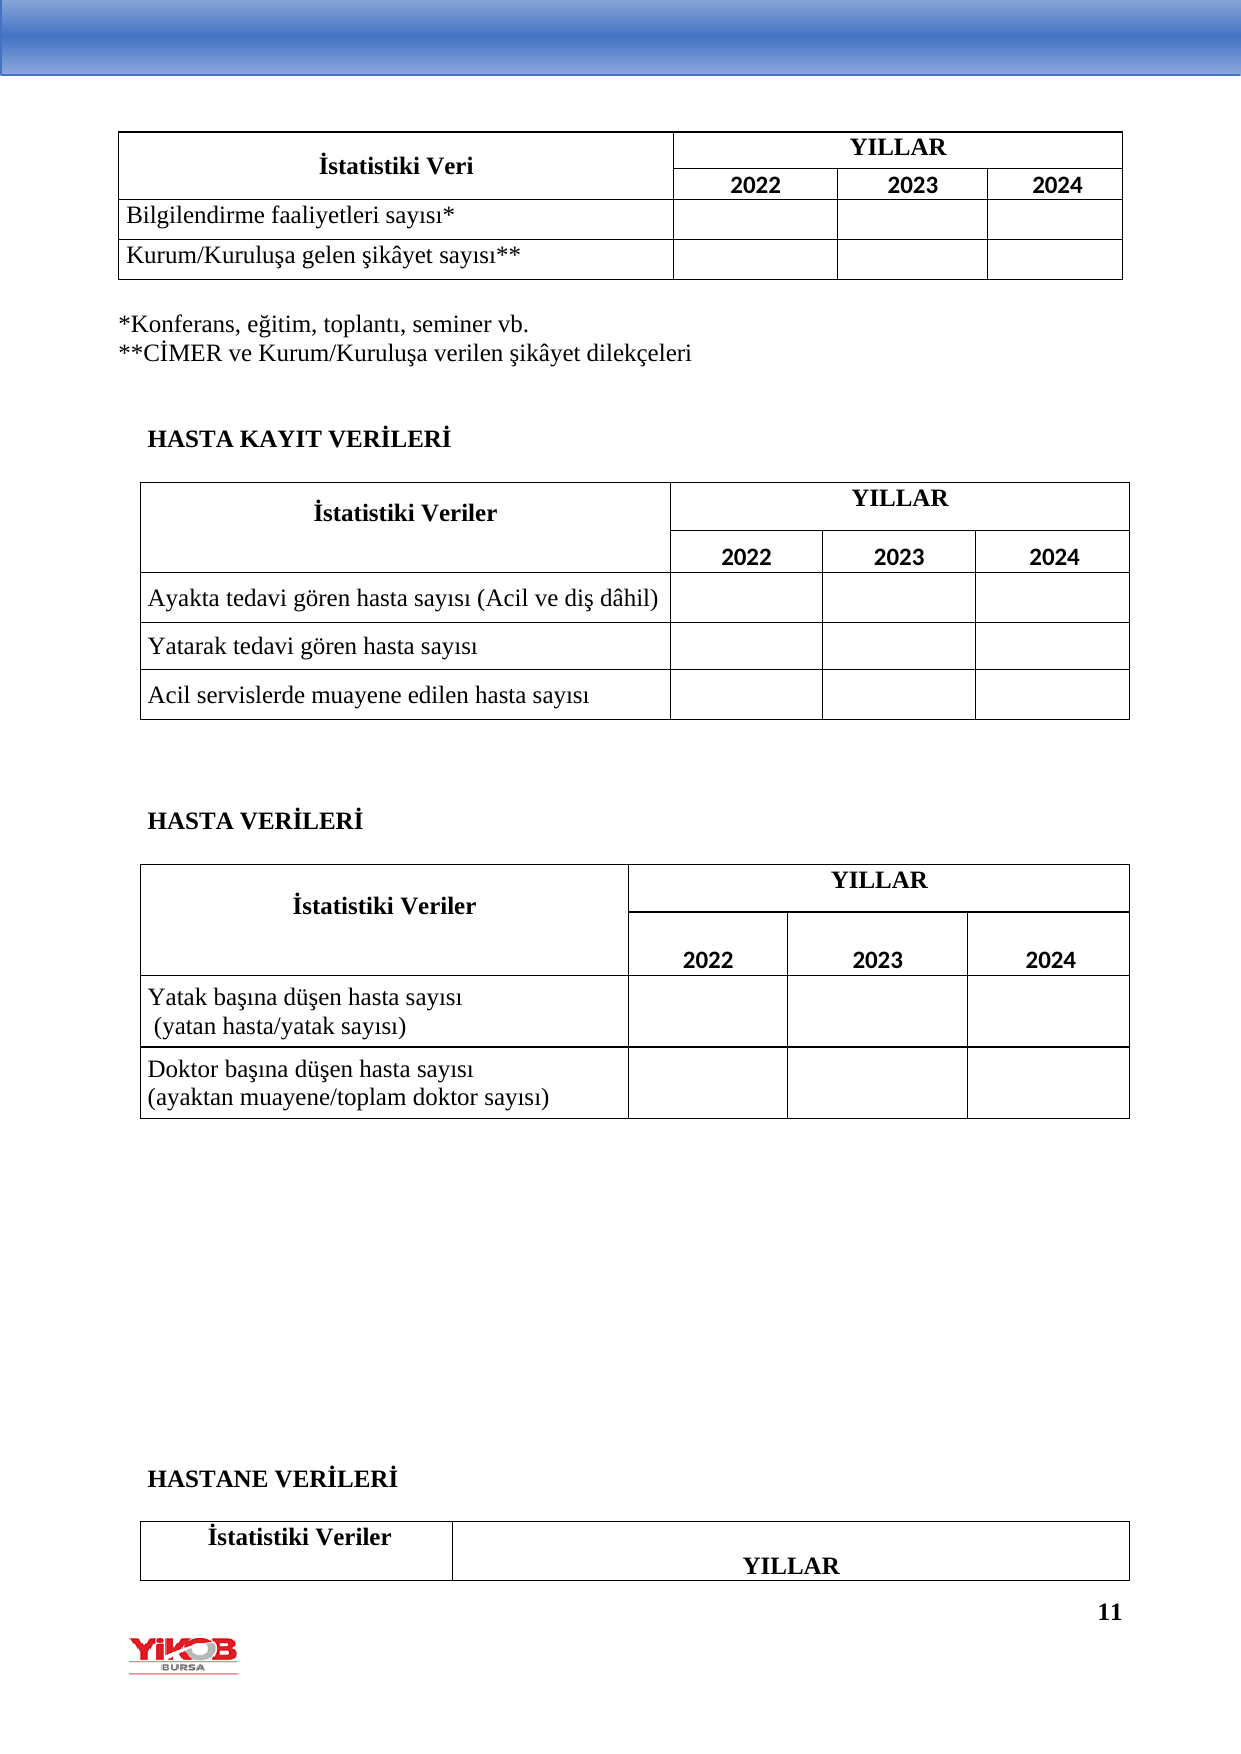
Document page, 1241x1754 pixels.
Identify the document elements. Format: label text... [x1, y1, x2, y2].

table_header YILLAR [674, 133, 1122, 168]
table_cell YILLAR [671, 483, 1129, 530]
picture [118, 1625, 251, 1681]
table_cell 2022 [629, 913, 787, 975]
table_cell [823, 573, 975, 622]
table_header İstatistiki Veri [119, 133, 673, 199]
table_cell Yatak başına düşen hasta sayısı (yatan hasta/yatak sayısı) [141, 976, 628, 1046]
table_cell [629, 976, 787, 1046]
table_cell [671, 670, 822, 719]
table_header HASTANE VERİLERİ [140, 1464, 1129, 1521]
table_cell [988, 200, 1122, 239]
table_cell [968, 1048, 1129, 1118]
table_cell YILLAR [629, 865, 1129, 911]
text **CİMER ve Kurum/Kuruluşa verilen şikâyet dilekçeleri [118, 338, 1122, 367]
table_cell 2023 [838, 169, 987, 199]
table_cell 2022 [674, 169, 837, 199]
table_header HASTA VERİLERİ [140, 749, 1129, 864]
table_cell Ayakta tedavi gören hasta sayısı (Acil ve diş dâhil) [141, 573, 670, 622]
table_cell 2024 [968, 913, 1129, 975]
table_cell Doktor başına düşen hasta sayısı (ayaktan muayene/toplam doktor sayısı) [141, 1048, 628, 1118]
table_cell [674, 200, 837, 239]
table_cell [629, 1048, 787, 1118]
table_cell 2024 [988, 169, 1122, 199]
table_cell [671, 623, 822, 669]
table_cell 2023 [823, 531, 975, 572]
table_cell [976, 670, 1129, 719]
table_cell [976, 573, 1129, 622]
text *Konferans, eğitim, toplantı, seminer vb. [118, 309, 1122, 338]
table_cell [788, 1048, 967, 1118]
table_cell [823, 623, 975, 669]
table_cell [671, 573, 822, 622]
table_cell [823, 670, 975, 719]
table_cell [674, 240, 837, 279]
table_cell Kurum/Kuruluşa gelen şikâyet sayısı** [119, 240, 673, 279]
table_cell [838, 200, 987, 239]
table_cell Yatarak tedavi gören hasta sayısı [141, 623, 670, 669]
table_cell YILLAR [453, 1522, 1129, 1580]
table_header HASTA KAYIT VERİLERİ [140, 395, 1129, 482]
table_cell İstatistiki Veriler [141, 865, 628, 975]
table_cell [988, 240, 1122, 279]
table_cell İstatistiki Veriler [141, 483, 670, 572]
table_cell [788, 976, 967, 1046]
table_cell Acil servislerde muayene edilen hasta sayısı [141, 670, 670, 719]
table_cell [968, 976, 1129, 1046]
table_cell [976, 623, 1129, 669]
table_cell [838, 240, 987, 279]
table_cell 2022 [671, 531, 822, 572]
table_cell 2023 [788, 913, 967, 975]
table_cell İstatistiki Veriler [141, 1522, 452, 1580]
table_cell Bilgilendirme faaliyetleri sayısı* [119, 200, 673, 239]
table_cell 2024 [976, 531, 1129, 572]
